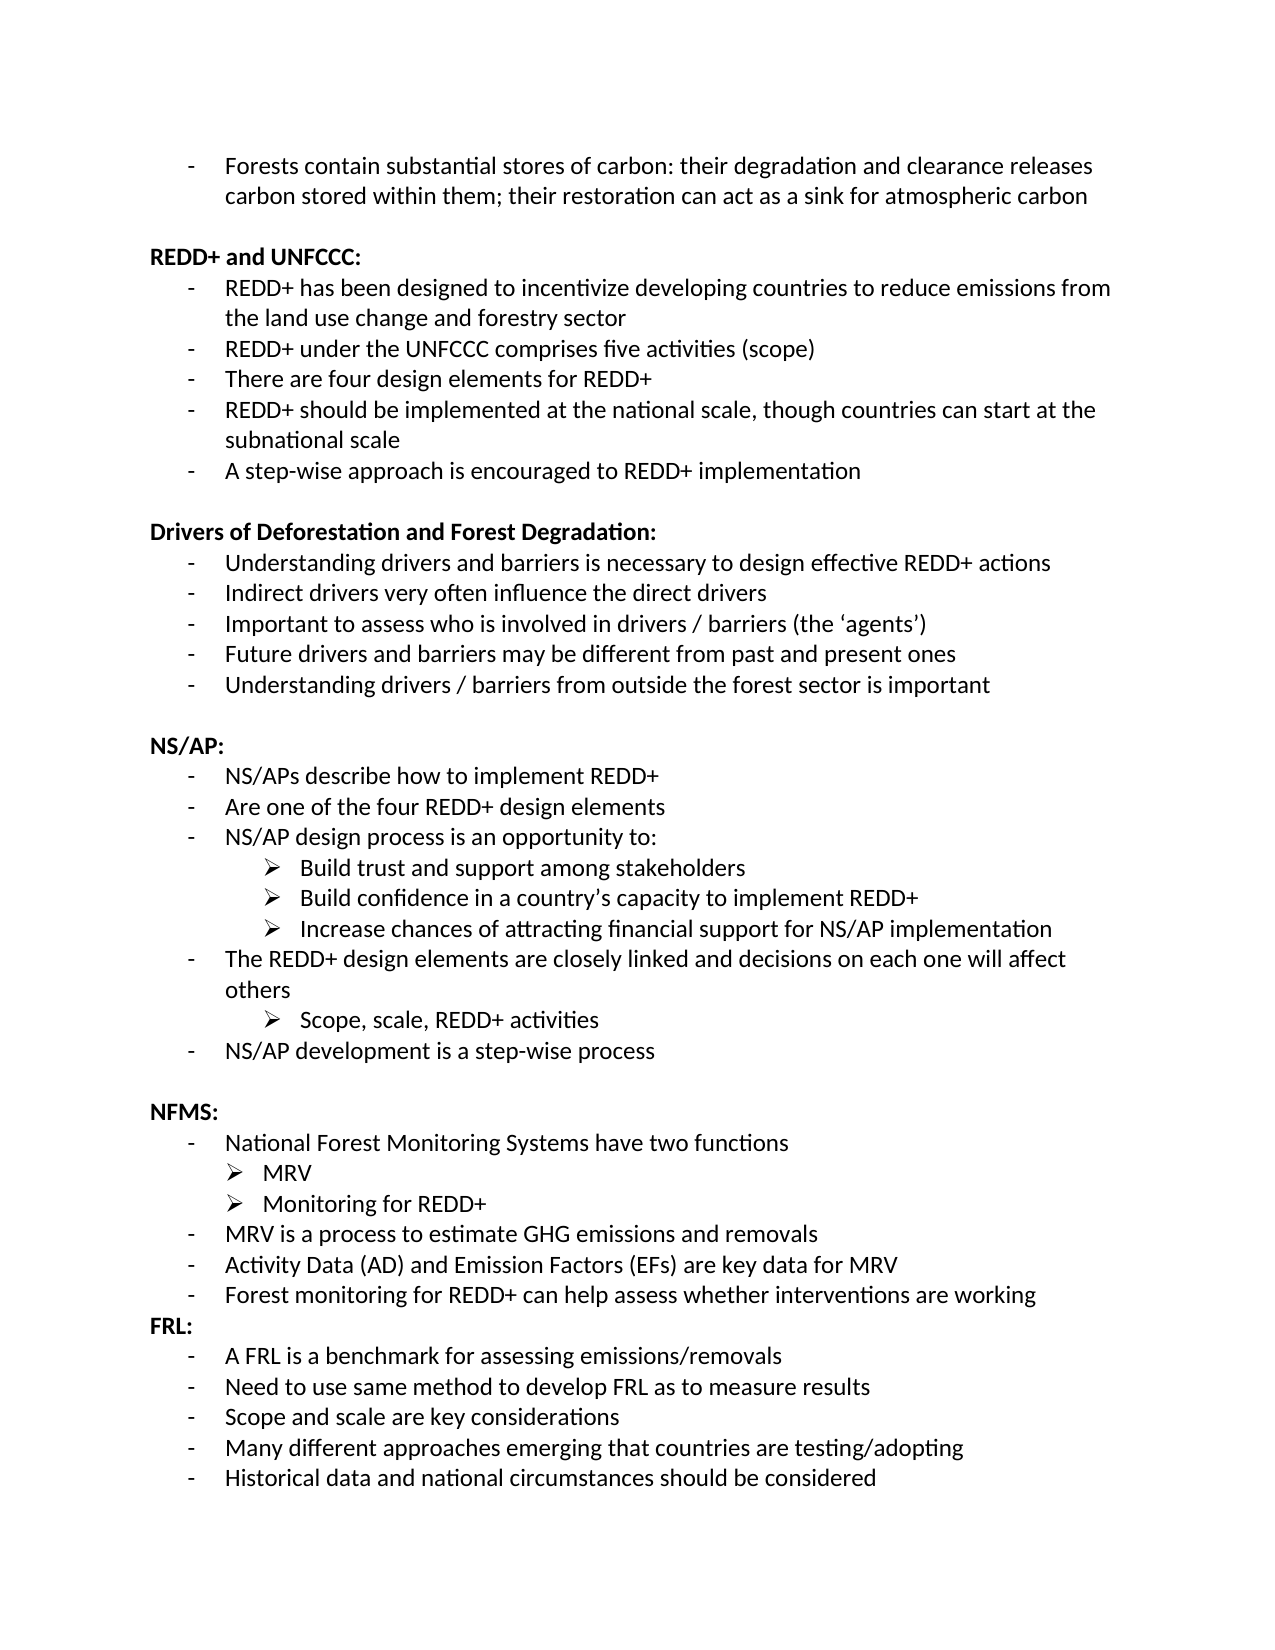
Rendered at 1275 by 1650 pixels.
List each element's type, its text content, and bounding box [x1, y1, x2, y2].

list MRV is a process to estimate GHG emissions and removals [187, 1218, 1125, 1249]
list Future drivers and barriers may be different from past and present ones [187, 638, 1125, 669]
list Scope and scale are key considerations [187, 1401, 1125, 1432]
text Drivers of Deforestation and Forest Degradation: [150, 516, 1125, 547]
list Understanding drivers and barriers is necessary to design effective REDD+ actions [187, 547, 1125, 577]
list National Forest Monitoring Systems have two functions [187, 1127, 1125, 1157]
list Monitoring for REDD+ [225, 1188, 1125, 1218]
list Scope, scale, REDD+ activities [262, 1004, 1125, 1035]
list Understanding drivers / barriers from outside the forest sector is important [187, 669, 1125, 699]
list Important to assess who is involved in drivers / barriers (the ‘agents’) [187, 608, 1125, 638]
list Activity Data (AD) and Emission Factors (EFs) are key data for MRV [187, 1249, 1125, 1279]
list Build confidence in a country’s capacity to implement REDD+ [262, 882, 1125, 913]
text FRL: [150, 1310, 1125, 1340]
list Indirect drivers very often influence the direct drivers [187, 577, 1125, 608]
list Are one of the four REDD+ design elements [187, 791, 1125, 821]
text NFMS: [150, 1096, 1125, 1127]
list Forest monitoring for REDD+ can help assess whether interventions are working [187, 1279, 1125, 1310]
list NS/AP development is a step-wise process [187, 1035, 1125, 1066]
list REDD+ under the UNFCCC comprises five activities (scope) [187, 333, 1125, 364]
list Historical data and national circumstances should be considered [187, 1462, 1125, 1493]
list NS/APs describe how to implement REDD+ [187, 760, 1125, 791]
list REDD+ has been designed to incentivize developing countries to reduce emissions from the land use change and forestry sector [187, 272, 1125, 333]
list MRV [225, 1157, 1125, 1188]
list Build trust and support among stakeholders [262, 852, 1125, 882]
text NS/AP: [150, 730, 1125, 760]
list The REDD+ design elements are closely linked and decisions on each one will affect others [187, 943, 1125, 1004]
list A step-wise approach is encouraged to REDD+ implementation [187, 455, 1125, 486]
list There are four design elements for REDD+ [187, 364, 1125, 394]
list REDD+ should be implemented at the national scale, though countries can start at the subnational scale [187, 394, 1125, 455]
list A FRL is a benchmark for assessing emissions/removals [187, 1340, 1125, 1371]
list NS/AP design process is an opportunity to: [187, 821, 1125, 852]
list Forests contain substantial stores of carbon: their degradation and clearance releases carbon stored within them; their restoration can act as a sink for atmospheric carbon [187, 150, 1125, 211]
list Many different approaches emerging that countries are testing/adopting [187, 1432, 1125, 1462]
text REDD+ and UNFCCC: [150, 242, 1125, 272]
list Need to use same method to develop FRL as to measure results [187, 1371, 1125, 1401]
list Increase chances of attracting financial support for NS/AP implementation [262, 913, 1125, 943]
